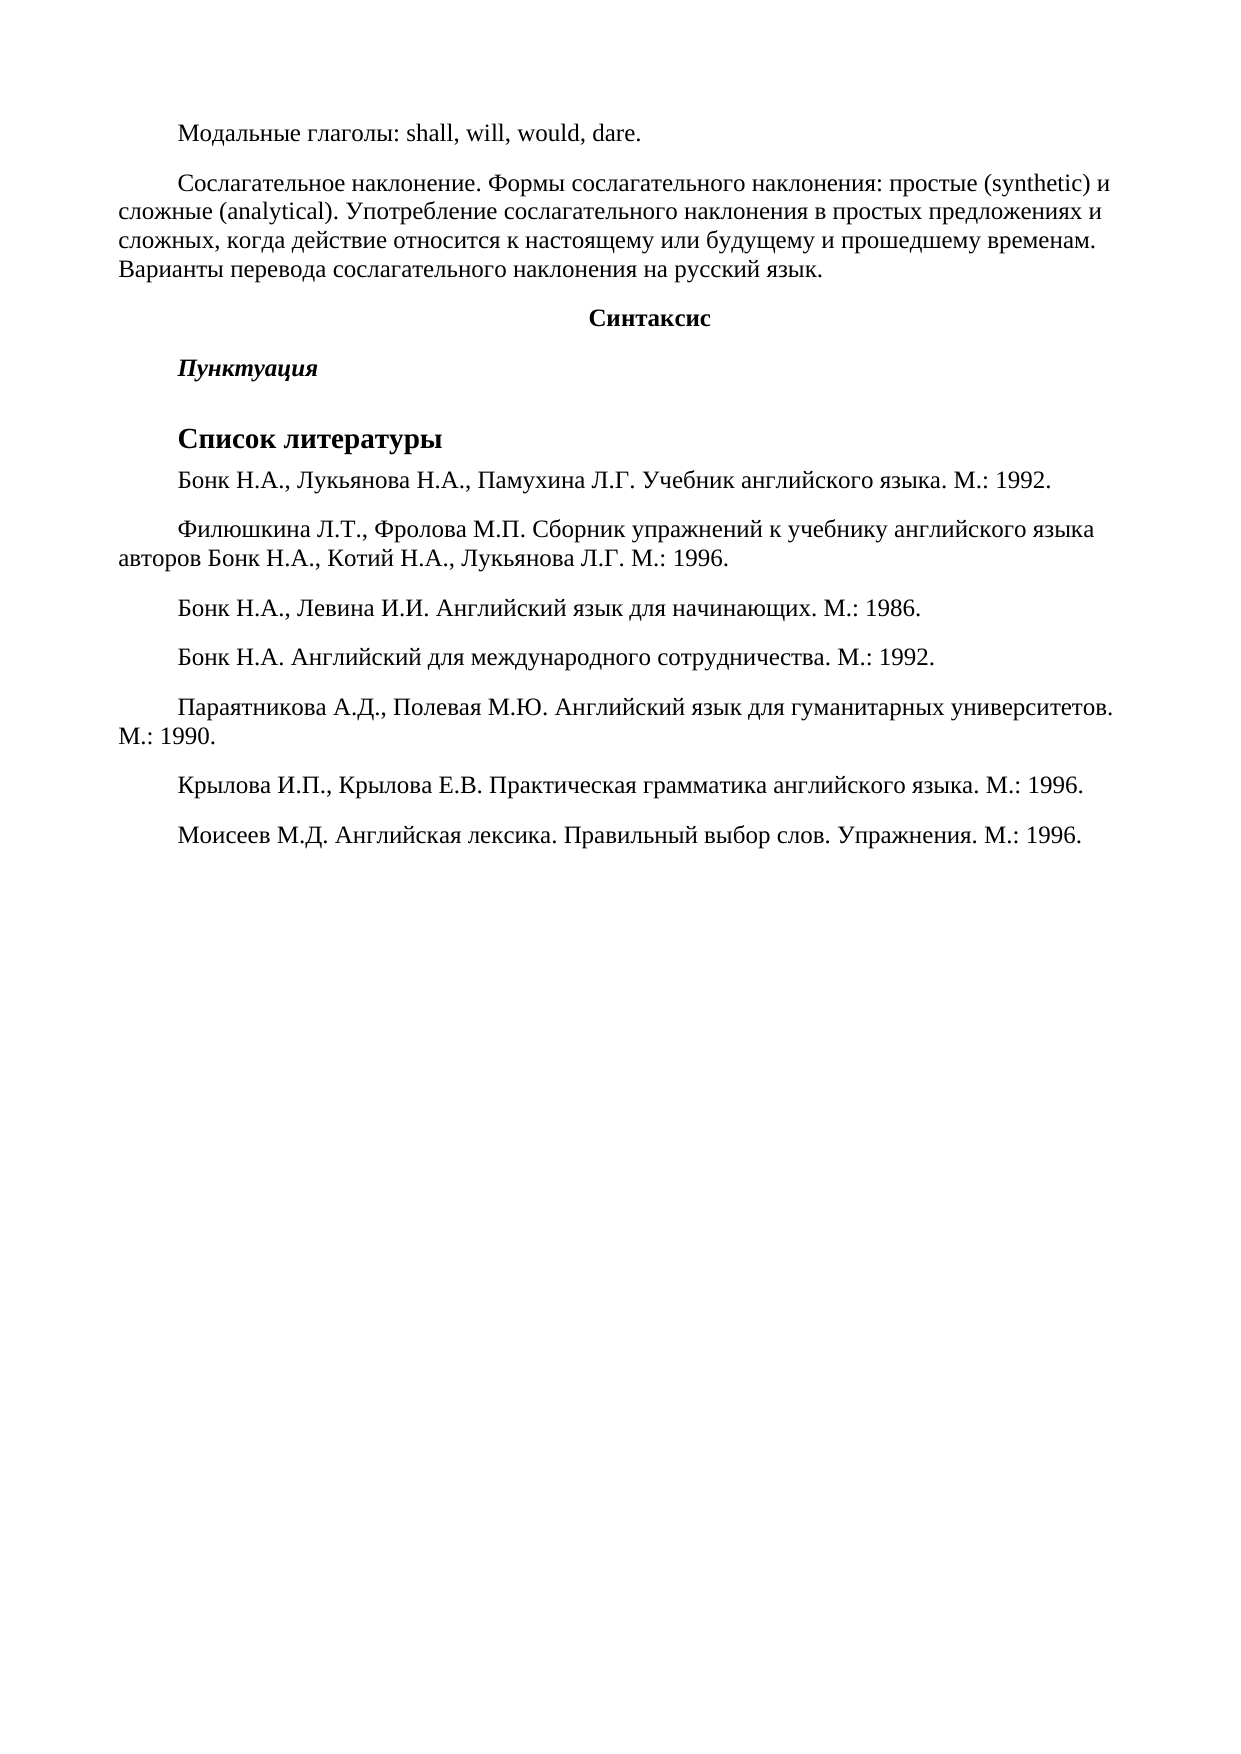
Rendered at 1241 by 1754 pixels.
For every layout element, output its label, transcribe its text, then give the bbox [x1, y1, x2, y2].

subtitle Список литературы [118, 421, 1122, 454]
text Пунктуация [118, 353, 1122, 382]
text Бонк Н.А. Английский для международного сотрудничества. М.: 1992. [118, 642, 1122, 671]
text Сослагательное наклонение. Формы сослагательного наклонения: простые (synthetic) и сложные (analytical). Употребление сослагательного наклонения в простых предложениях и сложных, когда действие относится к настоящему или будущему и прошедшему временам. Варианты перевода сослагательного наклонения на русский язык. [118, 168, 1122, 283]
text Моисеев М.Д. Английская лексика. Правильный выбор слов. Упражнения. М.: 1996. [118, 820, 1122, 849]
text Бонк Н.А., Лукьянова Н.А., Памухина Л.Г. Учебник английского языка. М.: 1992. [118, 465, 1122, 494]
text Филюшкина Л.Т., Фролова М.П. Сборник упражнений к учебнику английского языка авторов Бонк Н.А., Котий Н.А., Лукьянова Л.Г. М.: 1996. [118, 514, 1122, 572]
text Крылова И.П., Крылова Е.В. Практическая грамматика английского языка. М.: 1996. [118, 770, 1122, 799]
text Бонк Н.А., Левина И.И. Английский язык для начинающих. М.: 1986. [118, 593, 1122, 622]
text Модальные глаголы: shall, will, would, dare. [118, 118, 1122, 147]
text Синтаксис [118, 303, 1122, 332]
text Параятникова А.Д., Полевая М.Ю. Английский язык для гуманитарных университетов. М.: 1990. [118, 692, 1122, 749]
